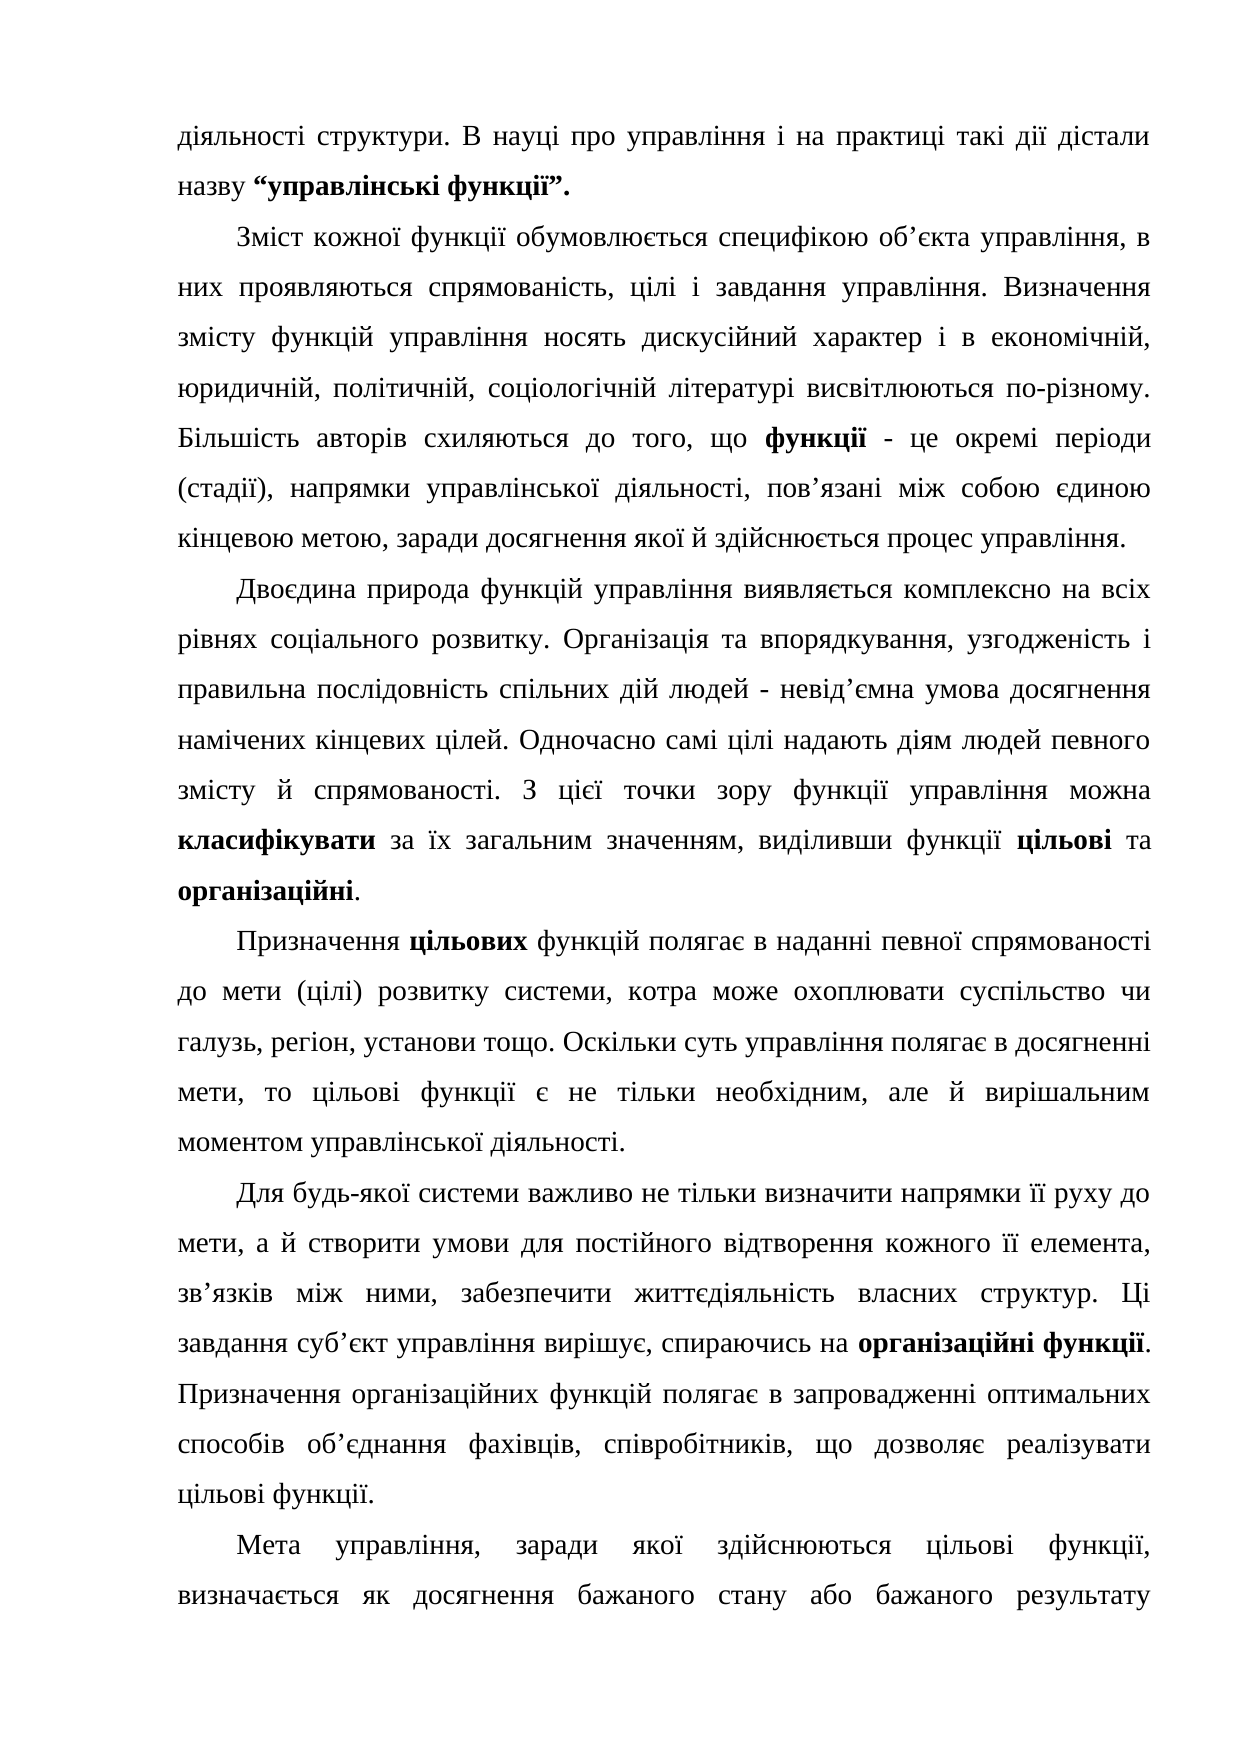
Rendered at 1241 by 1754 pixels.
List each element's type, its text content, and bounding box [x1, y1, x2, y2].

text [177, 118, 1152, 202]
text Змiст кожної функцiї обумовлюється специфiкою об’єкта управлiння, в них проявляються спрямованiсть, цiлi i завдання управлiння. Визначення змiсту функцiй управлiння носять дискусiйний характер i в економiчнiй, юридичнiй, полiтичнiй, соцiологiчнiй лiтературi висвітлюються по-рiзному. Бiльшiсть авторiв схиляються до того, що функцiї - це окремi перiоди (стадiї), напрямки управлiнської дiяльностi, пов’язанi мiж собою єдиною кiнцевою метою, заради досягнення якої й здiйснюється процес управлiння. [177, 219, 1152, 554]
text Двоєдина природа функцiй управлiння виявляється комплексно на всiх рiвнях соцiального розвитку. Органiзацiя та впорядкування, узгодженiсть i правильна послiдовнiсть спiльних дiй людей - невiд’ємна умова досягнення намiчених кiнцевих цiлей. Одночасно самi цiлi надають дiям людей певного змiсту й спрямованостi. З цiєї точки зору функцiї управлiння можна класифiкувати за їх загальним значенням, видiливши функцiї цiльовi та органiзацiйнi. [177, 571, 1152, 906]
text Призначення цiльових функцiй полягає в наданнi певної спрямованостi до мети (цiлi) розвитку системи, котра може охоплювати суспiльство чи галузь, регiон, установи тощо. Оскiльки суть управлiння полягає в досягненнi мети, то цiльовi функцiї є не тiльки необхiдним, але й вирiшальним моментом управлiнської дiяльностi. [177, 923, 1152, 1158]
text Для будь-якої системи важливо не тiльки визначити напрямки її руху до мети, а й створити умови для постiйного вiдтворення кожного її елемента, зв’язкiв мiж ними, забезпечити життєдiяльнiсть власних структур. Цi завдання суб’єкт управлiння вирiшує, спираючись на органiзацiйнi функцiї. Призначення органiзацiйних функцiй полягає в запровадженнi оптимальних способiв об’єднання фахiвцiв, спiвробiтникiв, що дозволяє реалiзувати цiльовi функцiї. [177, 1175, 1152, 1510]
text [177, 1527, 1152, 1611]
